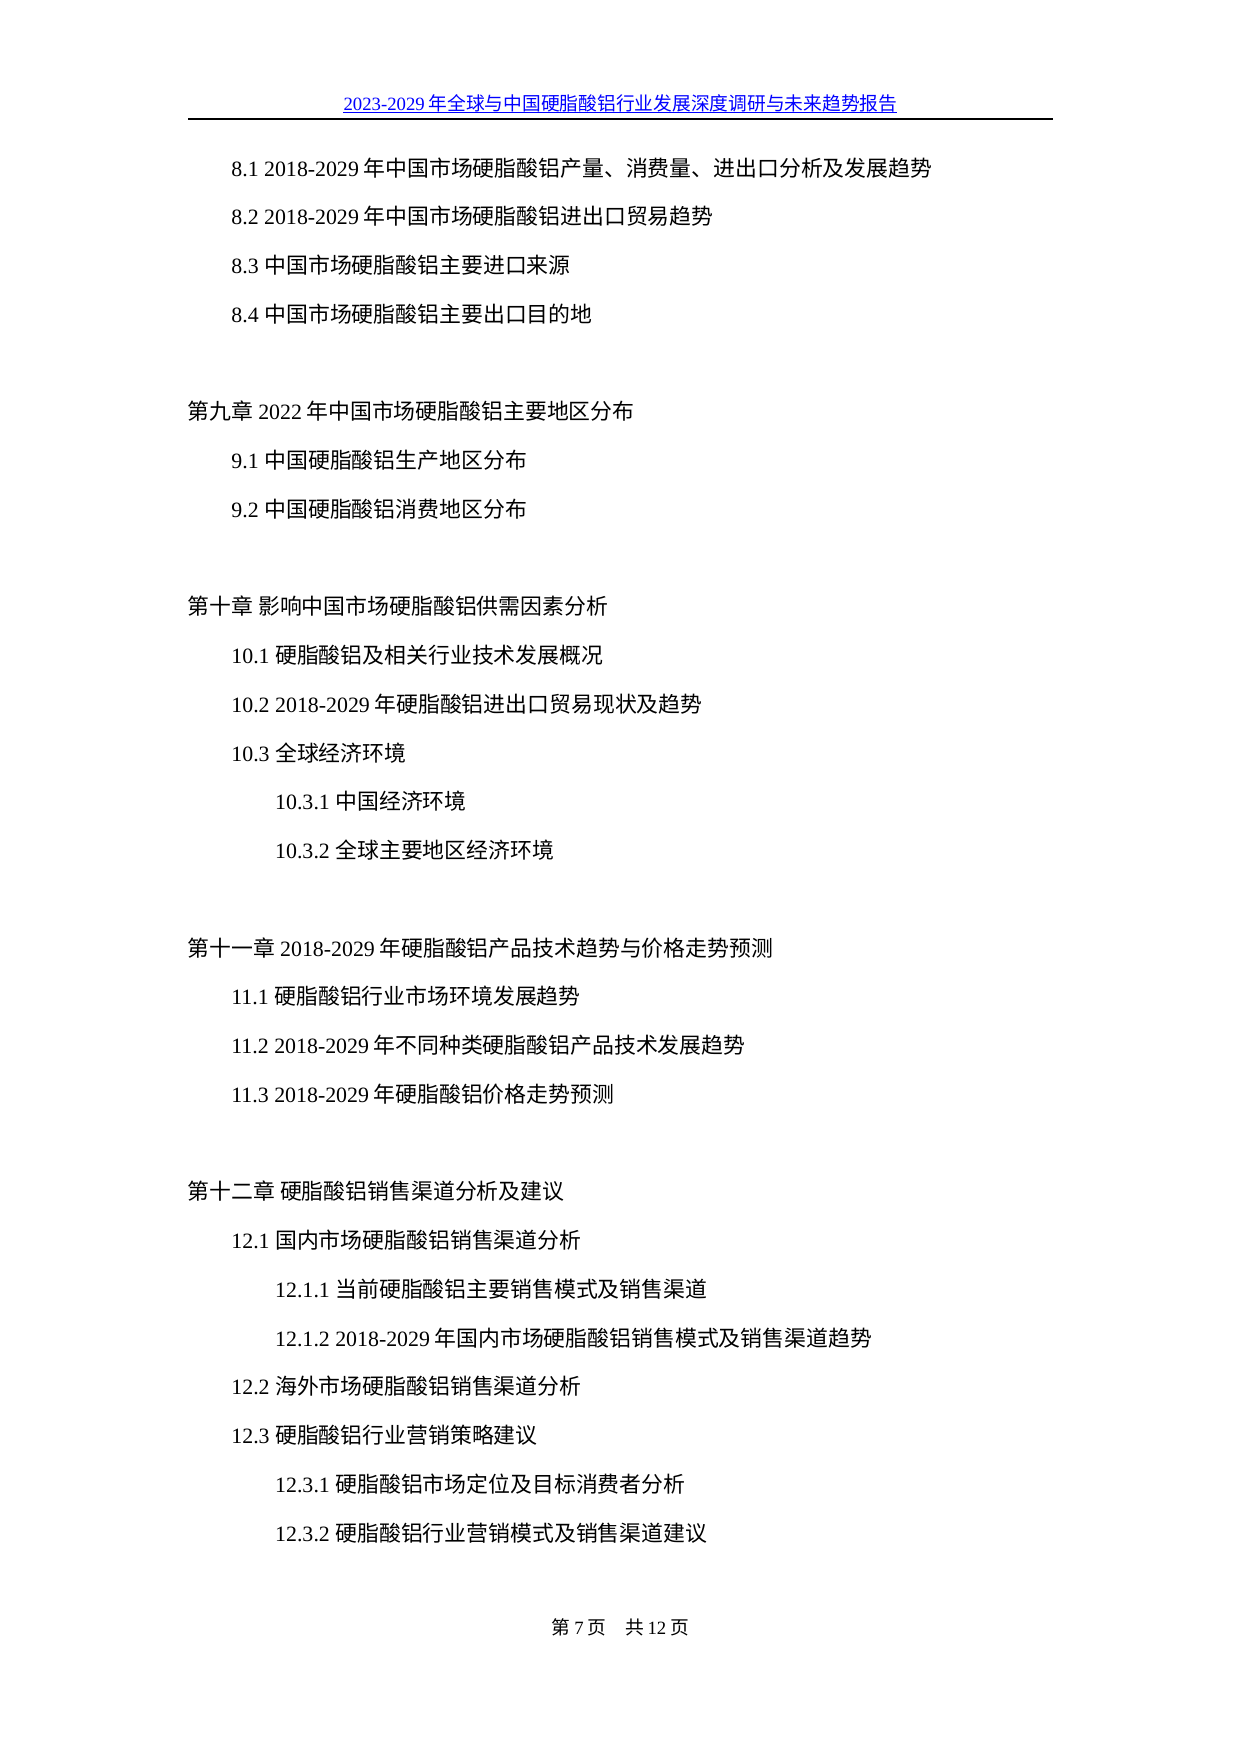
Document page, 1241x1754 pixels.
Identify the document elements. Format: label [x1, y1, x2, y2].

text [187, 150, 1053, 1548]
